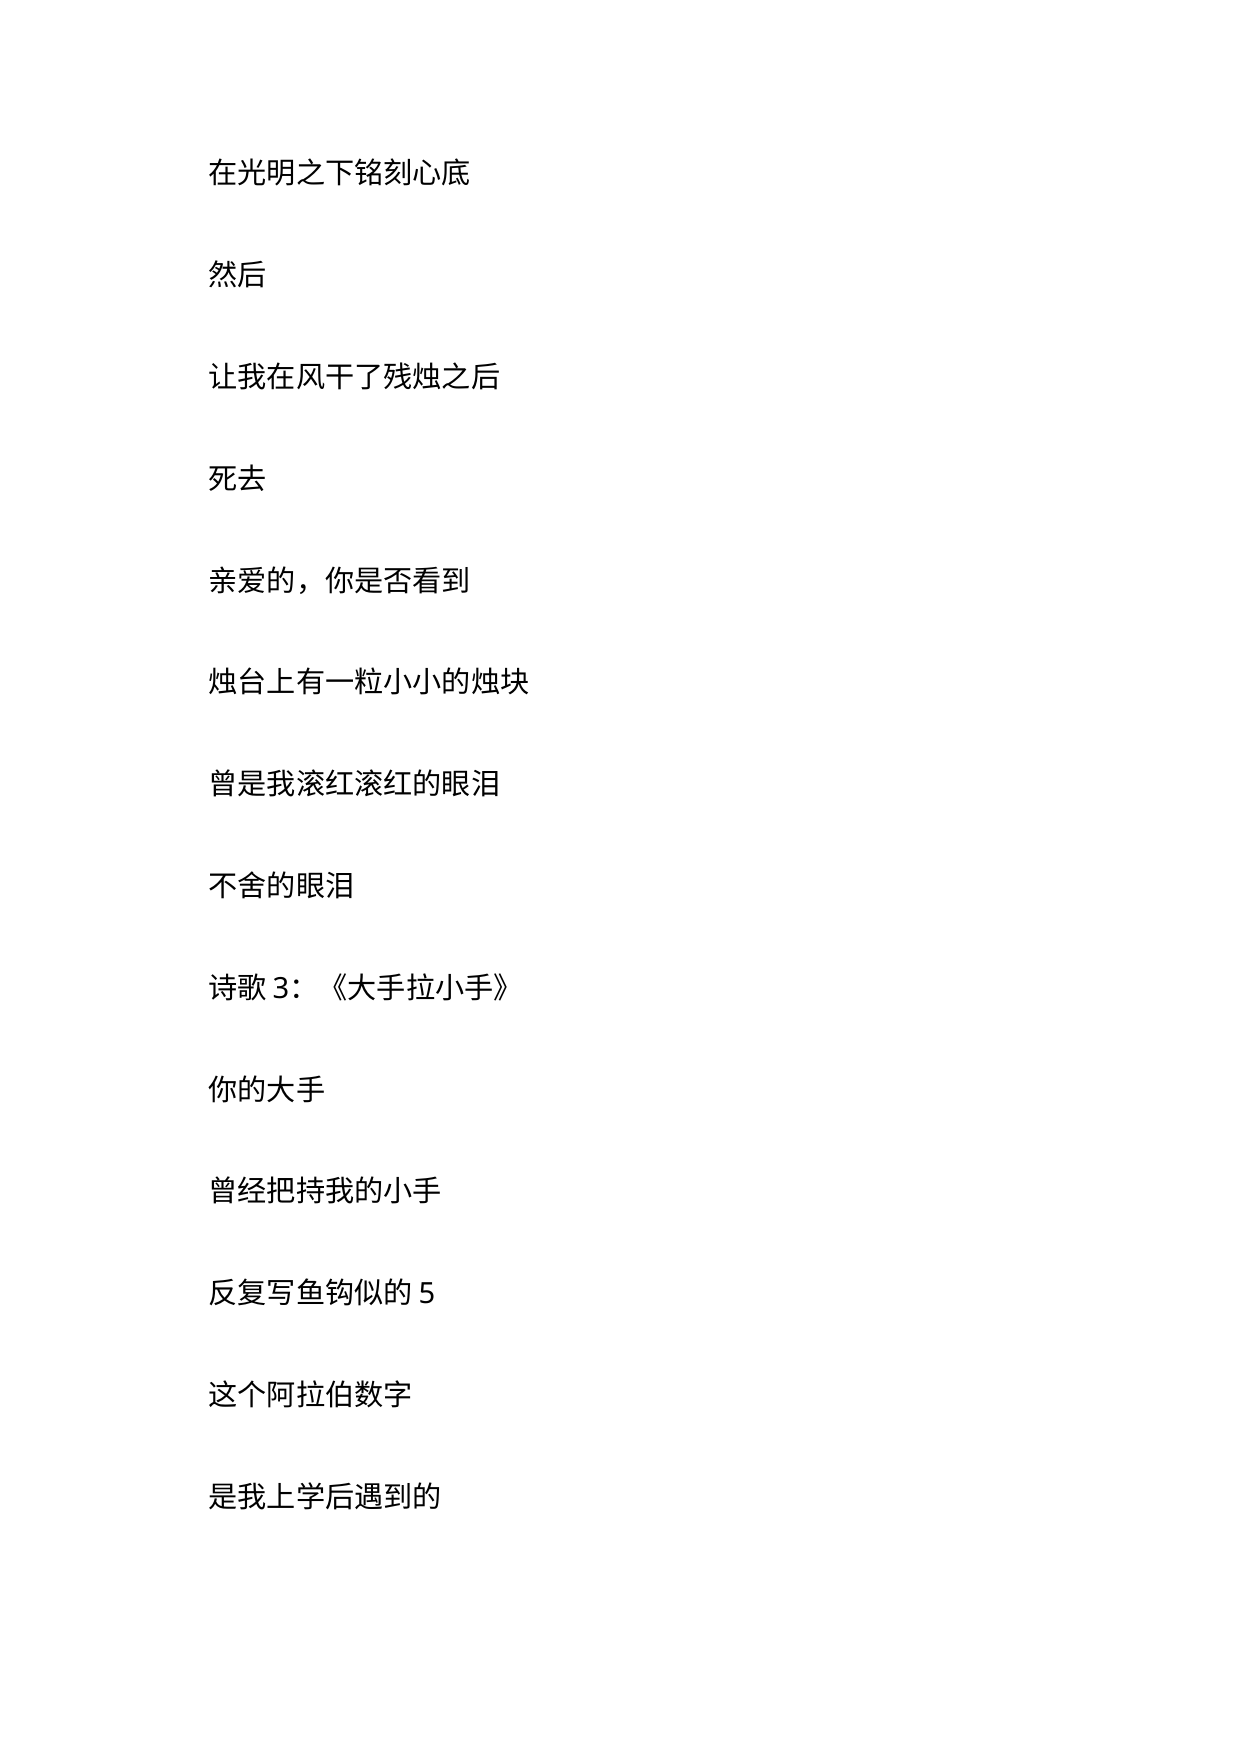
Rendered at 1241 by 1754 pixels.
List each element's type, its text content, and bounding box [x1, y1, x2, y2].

text 让我在风干了残烛之后 [150, 353, 1090, 396]
text 烛台上有一粒小小的烛块 [150, 659, 1090, 701]
text 反复写鱼钩似的5 [150, 1270, 1090, 1312]
text 曾是我滚红滚红的眼泪 [150, 761, 1090, 803]
text 亲爱的，你是否看到 [150, 557, 1090, 599]
text 在光明之下铭刻心底 [150, 150, 1090, 192]
text 这个阿拉伯数字 [150, 1372, 1090, 1414]
text 是我上学后遇到的 [150, 1473, 1090, 1516]
text 曾经把持我的小手 [150, 1168, 1090, 1210]
text 然后 [150, 252, 1090, 294]
text 死去 [150, 455, 1090, 498]
text 诗歌3：《大手拉小手》 [150, 964, 1090, 1007]
text 你的大手 [150, 1066, 1090, 1108]
text 不舍的眼泪 [150, 862, 1090, 905]
